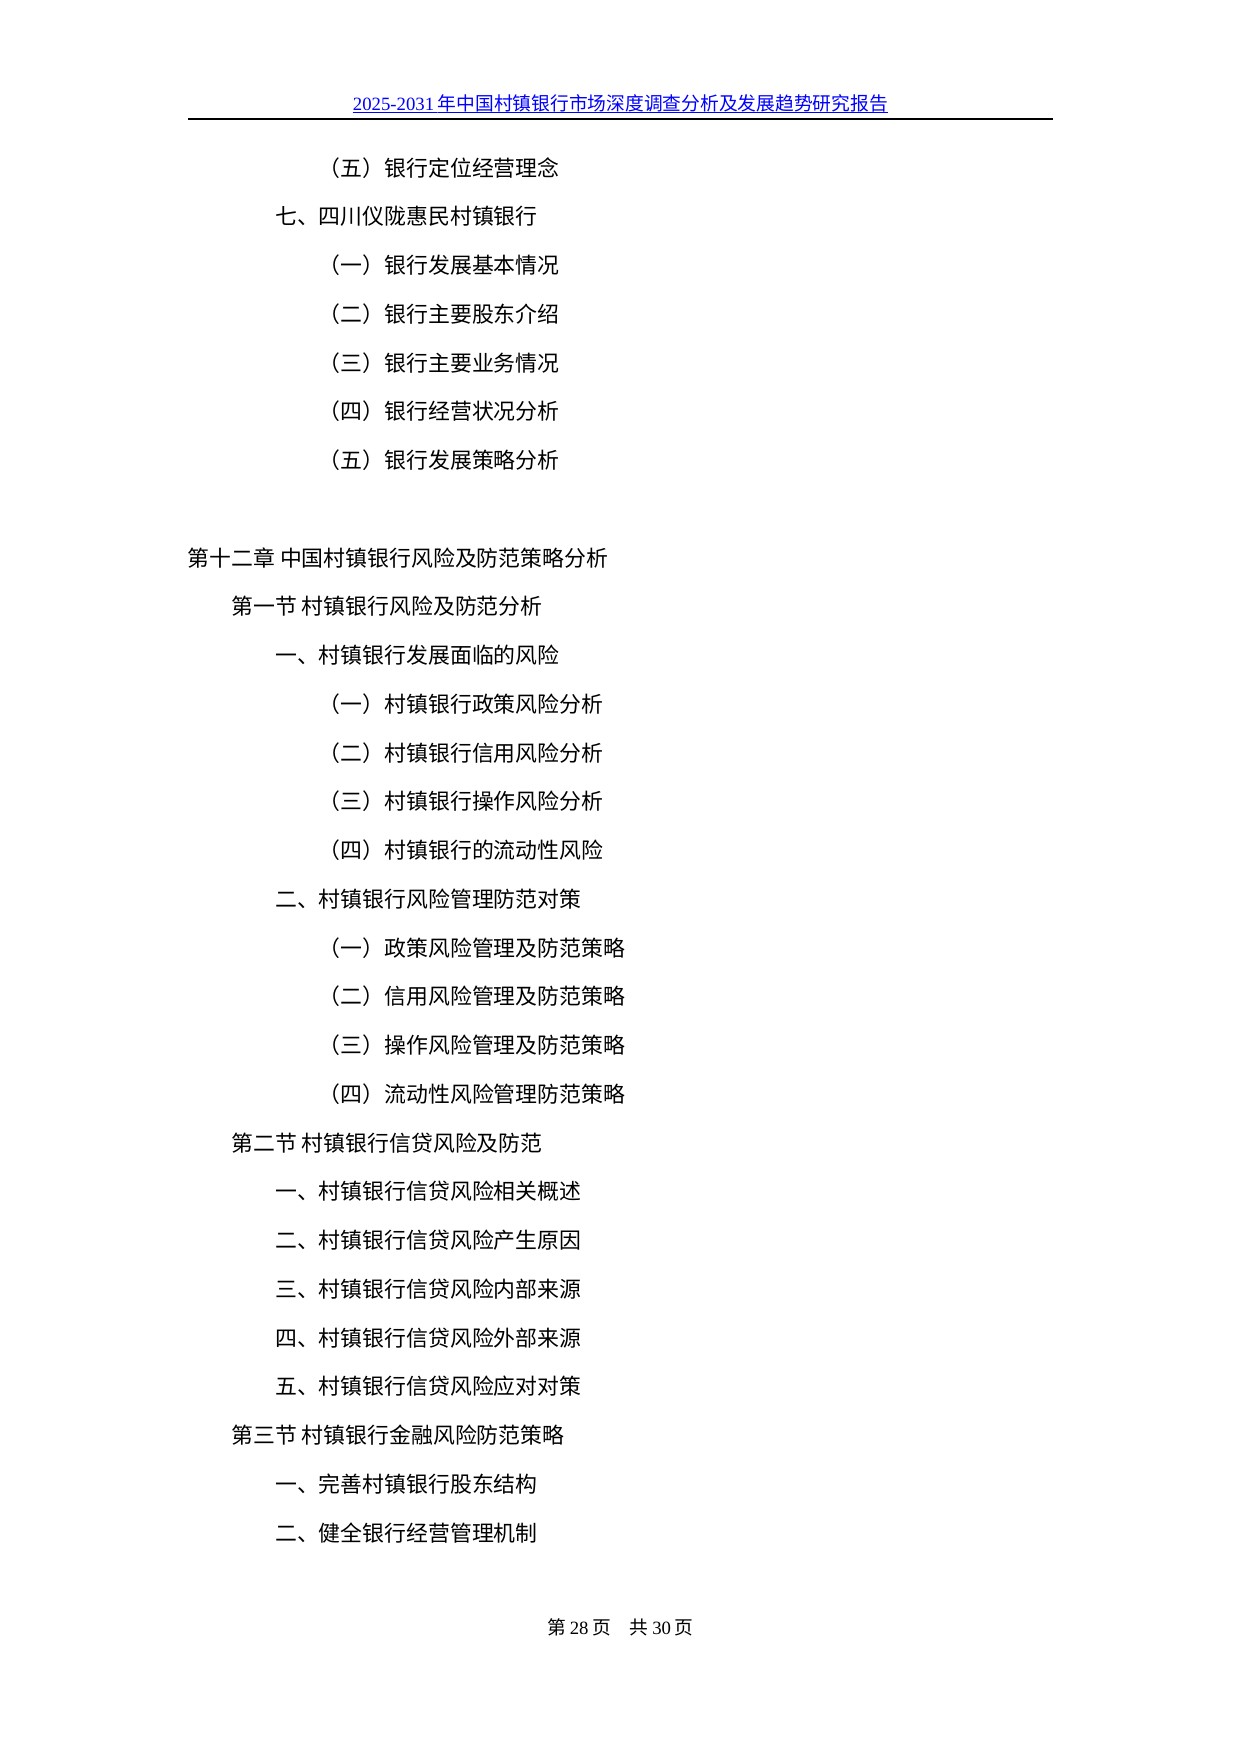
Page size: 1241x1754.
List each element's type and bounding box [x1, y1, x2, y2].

text [187, 150, 1053, 1548]
